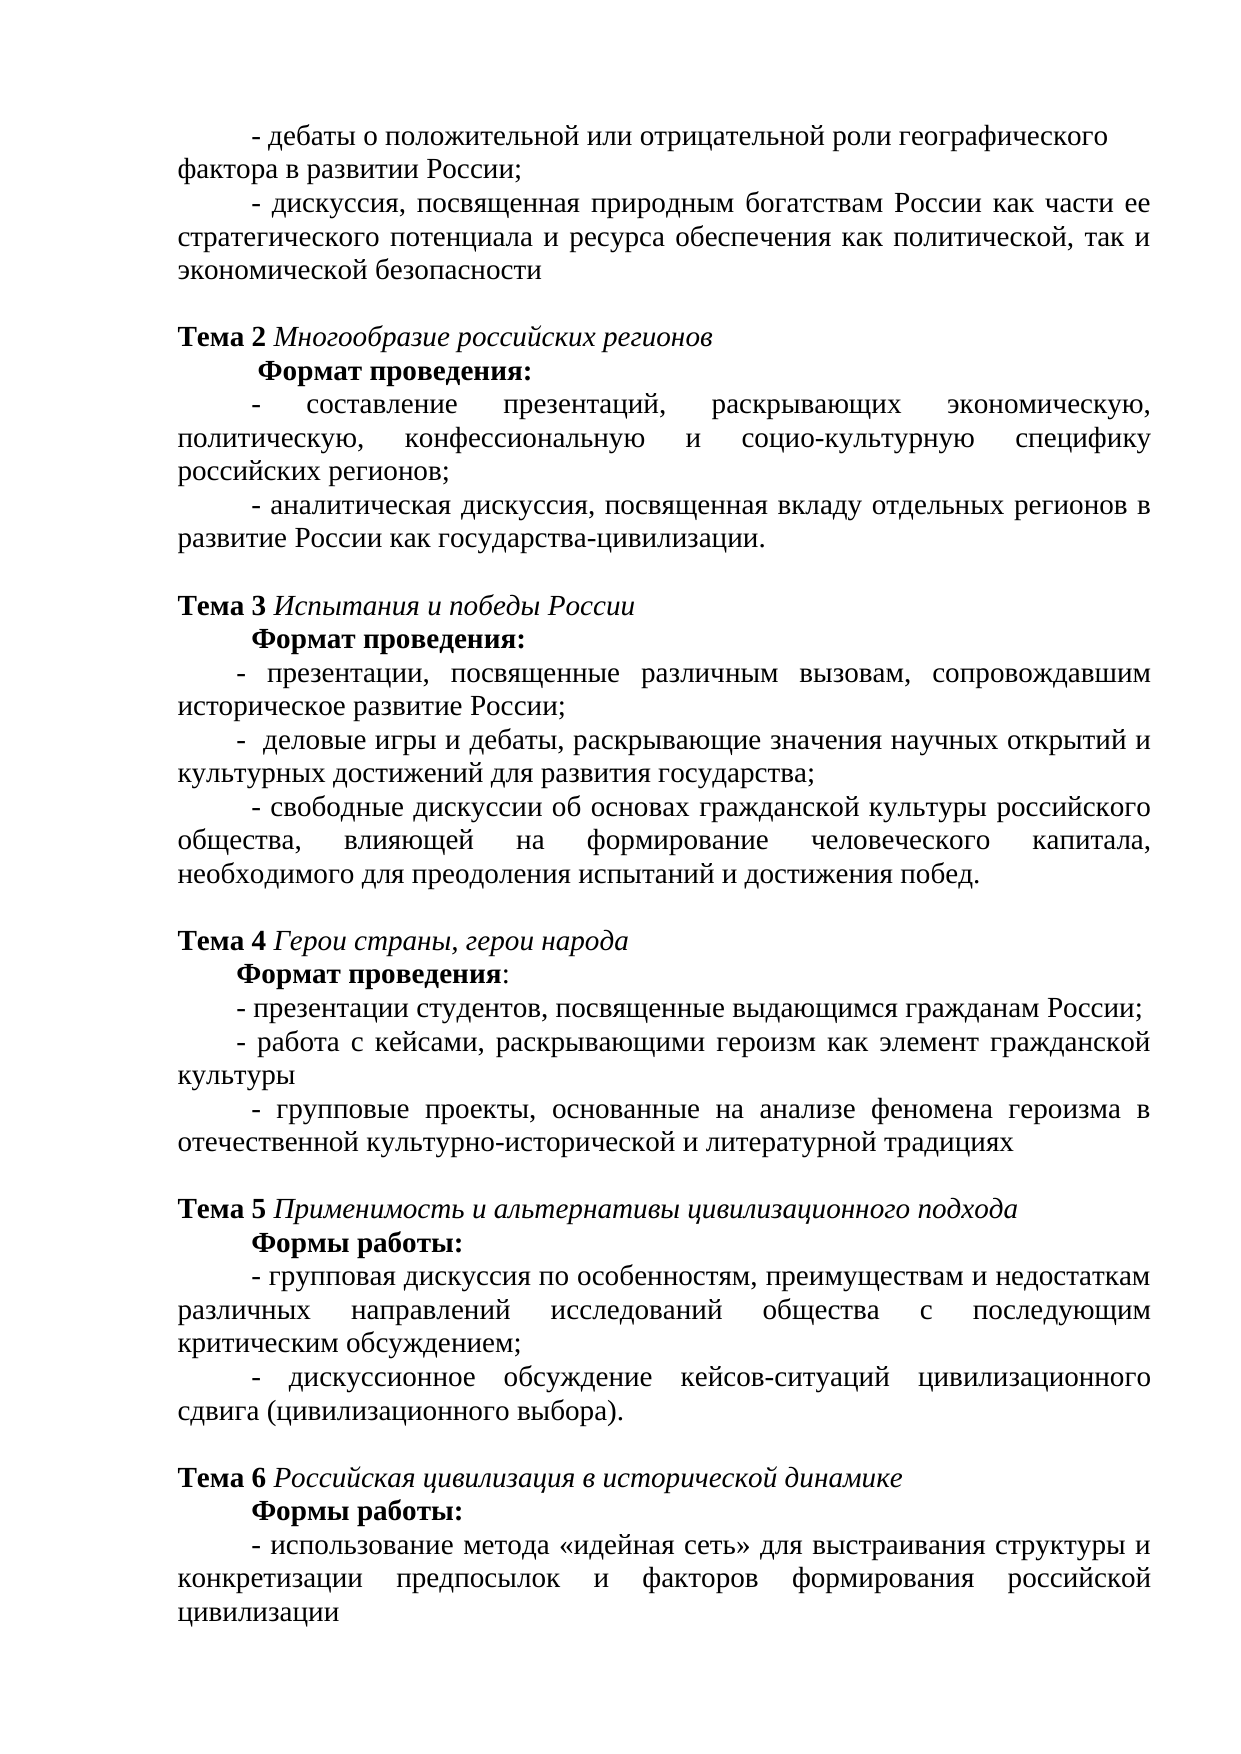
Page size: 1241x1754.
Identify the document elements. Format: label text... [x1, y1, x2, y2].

text Тема 2 Многообразие российских регионов [177, 319, 1152, 353]
text Формы работы: [177, 1225, 1152, 1258]
text - свободные дискуссии об основах гражданской культуры российского общества, влияющей на формирование человеческого капитала, необходимого для преодоления испытаний и достижения побед. [177, 789, 1152, 889]
text - групповая дискуссия по особенностям, преимуществам и недостаткам различных направлений исследований общества с последующим критическим обсуждением; [177, 1258, 1152, 1359]
text - аналитическая дискуссия, посвященная вкладу отдельных регионов в развитие России как государства-цивилизации. [177, 487, 1152, 554]
text - групповые проекты, основанные на анализе феномена героизма в отечественной культурно-исторической и литературной традициях [177, 1091, 1152, 1158]
text Тема 4 Герои страны, герои народа [177, 923, 1152, 957]
text Формат проведения: [177, 621, 1152, 655]
text - составление презентаций, раскрывающих экономическую, политическую, конфессиональную и социо-культурную специфику российских регионов; [177, 386, 1152, 487]
text Формат проведения: [177, 353, 1152, 386]
text Тема 6 Российская цивилизация в исторической динамике [177, 1460, 1152, 1493]
text - презентации, посвященные различным вызовам, сопровождавшим историческое развитие России; [177, 655, 1152, 722]
text - работа с кейсами, раскрывающими героизм как элемент гражданской культуры [177, 1024, 1152, 1091]
text - дискуссия, посвященная природным богатствам России как части ее стратегического потенциала и ресурса обеспечения как политической, так и экономической безопасности [177, 185, 1152, 286]
text Формат проведения: [177, 957, 1152, 990]
text - дискуссионное обсуждение кейсов-ситуаций цивилизационного сдвига (цивилизационного выбора). [177, 1359, 1152, 1426]
text - презентации студентов, посвященные выдающимся гражданам России; [177, 990, 1152, 1024]
text - дебаты о положительной или отрицательной роли географического фактора в развитии России; [177, 118, 1152, 185]
text - деловые игры и дебаты, раскрывающие значения научных открытий и культурных достижений для развития государства; [177, 722, 1152, 789]
text Тема 5 Применимость и альтернативы цивилизационного подхода [177, 1191, 1152, 1225]
text Тема 3 Испытания и победы России [177, 588, 1152, 621]
text - использование метода «идейная сеть» для выстраивания структуры и конкретизации предпосылок и факторов формирования российской цивилизации [177, 1527, 1152, 1627]
text Формы работы: [177, 1493, 1152, 1527]
